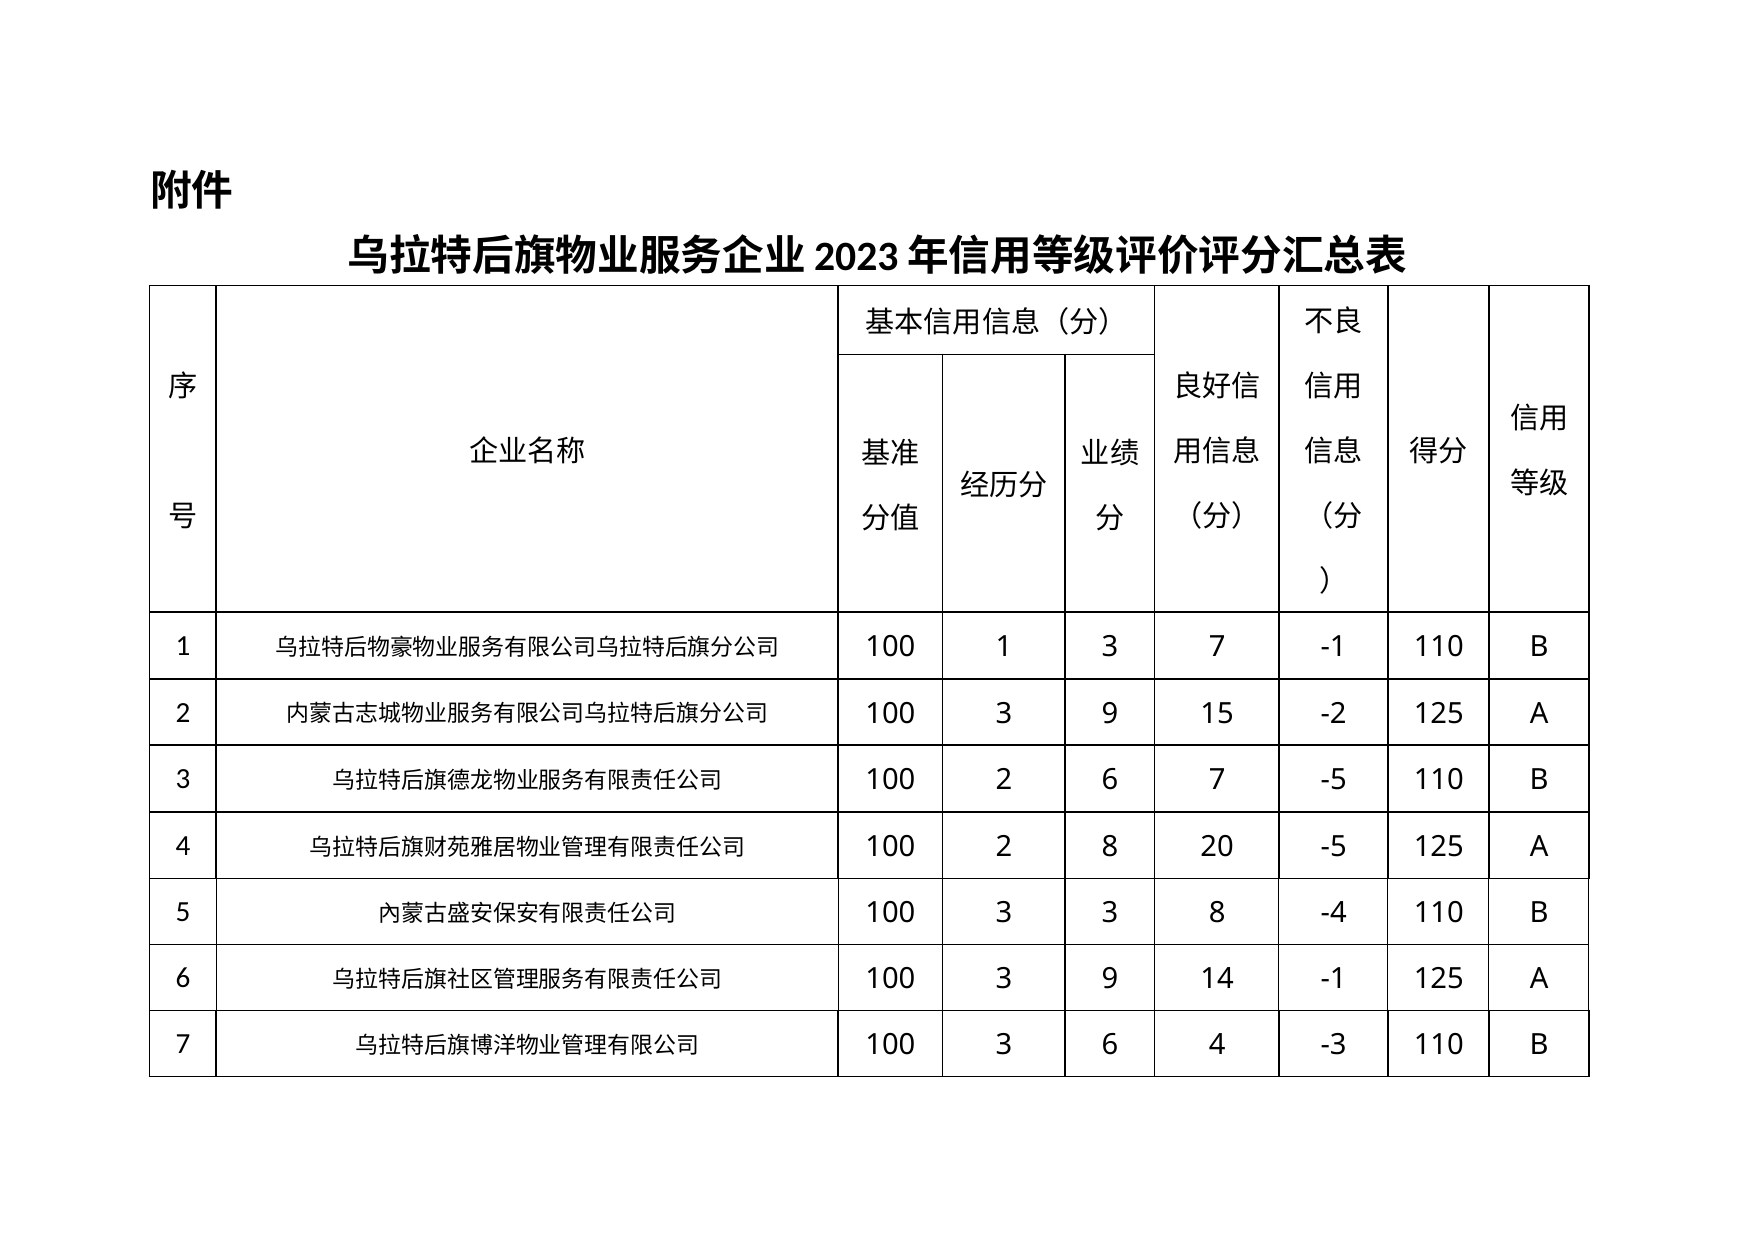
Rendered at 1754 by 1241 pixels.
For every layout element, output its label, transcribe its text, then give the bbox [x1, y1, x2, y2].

table_cell 1 [943, 613, 1064, 678]
table_cell B [1490, 746, 1588, 811]
table_cell -5 [1280, 813, 1387, 877]
table_cell 7 [1155, 746, 1278, 811]
table_cell 经历分 [943, 355, 1064, 611]
table_cell 110 [1388, 879, 1488, 943]
table_cell 內蒙古盛安保安有限责任公司 [217, 879, 838, 943]
table_cell 110 [1389, 1011, 1488, 1076]
table_cell 乌拉特后物豪物业服务有限公司乌拉特后旗分公司 [217, 613, 837, 678]
table_cell 125 [1388, 945, 1488, 1009]
table_cell 3 [943, 1011, 1064, 1076]
table_cell 内蒙古志城物业服务有限公司乌拉特后旗分公司 [217, 680, 837, 744]
table_cell -1 [1279, 945, 1387, 1009]
table_cell 4 [150, 813, 215, 877]
table_cell 3 [1066, 879, 1154, 943]
table_cell 20 [1155, 813, 1278, 877]
table_cell 6 [1066, 1011, 1154, 1076]
table_cell A [1490, 680, 1588, 744]
table_cell B [1489, 879, 1588, 943]
table_cell 乌拉特后旗社区管理服务有限责任公司 [217, 945, 838, 1009]
table_cell 基准分值 [839, 355, 942, 611]
table_cell 2 [943, 746, 1064, 811]
table_cell B [1490, 613, 1588, 678]
table_cell 14 [1155, 945, 1278, 1009]
table_header 序 号 [150, 286, 215, 611]
table_cell -5 [1280, 746, 1387, 811]
table_cell A [1489, 945, 1588, 1009]
table_header 不良信用信息（分） [1280, 286, 1387, 611]
table_header 良好信用信息（分） [1155, 286, 1278, 611]
table_cell 乌拉特后旗财苑雅居物业管理有限责任公司 [217, 813, 837, 877]
table_cell 9 [1066, 945, 1154, 1009]
table_cell 9 [1066, 680, 1154, 744]
table_cell 1 [150, 613, 215, 678]
table_cell 100 [839, 879, 942, 943]
table_cell 3 [943, 945, 1064, 1009]
table_cell -4 [1279, 879, 1387, 943]
table_cell A [1490, 813, 1588, 877]
table_cell -3 [1280, 1011, 1387, 1076]
table_cell 6 [1066, 746, 1154, 811]
table_cell 3 [1066, 613, 1154, 678]
table_cell 125 [1389, 680, 1488, 744]
table_cell 乌拉特后旗德龙物业服务有限责任公司 [217, 746, 837, 811]
table_cell 6 [150, 945, 216, 1009]
table_header 信用 等级 [1490, 286, 1588, 611]
table_cell 8 [1155, 879, 1278, 943]
table_cell 业绩分 [1066, 355, 1154, 611]
table_cell 2 [150, 680, 215, 744]
table_cell -2 [1280, 680, 1387, 744]
table_cell 3 [150, 746, 215, 811]
table_cell 4 [1155, 1011, 1278, 1076]
table_cell 乌拉特后旗博洋物业管理有限公司 [217, 1011, 837, 1076]
table_cell 100 [839, 1011, 942, 1076]
table_header 企业名称 [217, 286, 837, 611]
table_cell 7 [1155, 613, 1278, 678]
table_header 基本信用信息（分） [839, 286, 1154, 353]
table_cell 100 [839, 945, 942, 1009]
table_cell 15 [1155, 680, 1278, 744]
table_cell 110 [1389, 746, 1488, 811]
table_cell 125 [1389, 813, 1488, 877]
table_cell 8 [1066, 813, 1154, 877]
table_cell 7 [150, 1011, 215, 1076]
table_cell 3 [943, 879, 1064, 943]
table_cell 100 [839, 746, 942, 811]
table_cell 100 [839, 613, 942, 678]
table_cell B [1490, 1011, 1588, 1076]
table_cell 110 [1389, 613, 1488, 678]
table_header 得分 [1389, 286, 1488, 611]
table_cell 3 [943, 680, 1064, 744]
table_cell -1 [1280, 613, 1387, 678]
table_cell 5 [150, 879, 216, 943]
text 附件 [150, 155, 1604, 220]
text 乌拉特后旗物业服务企业2023年信用等级评价评分汇总表 [150, 220, 1604, 285]
table_cell 100 [839, 813, 942, 877]
table_cell 2 [943, 813, 1064, 877]
table_cell 100 [839, 680, 942, 744]
